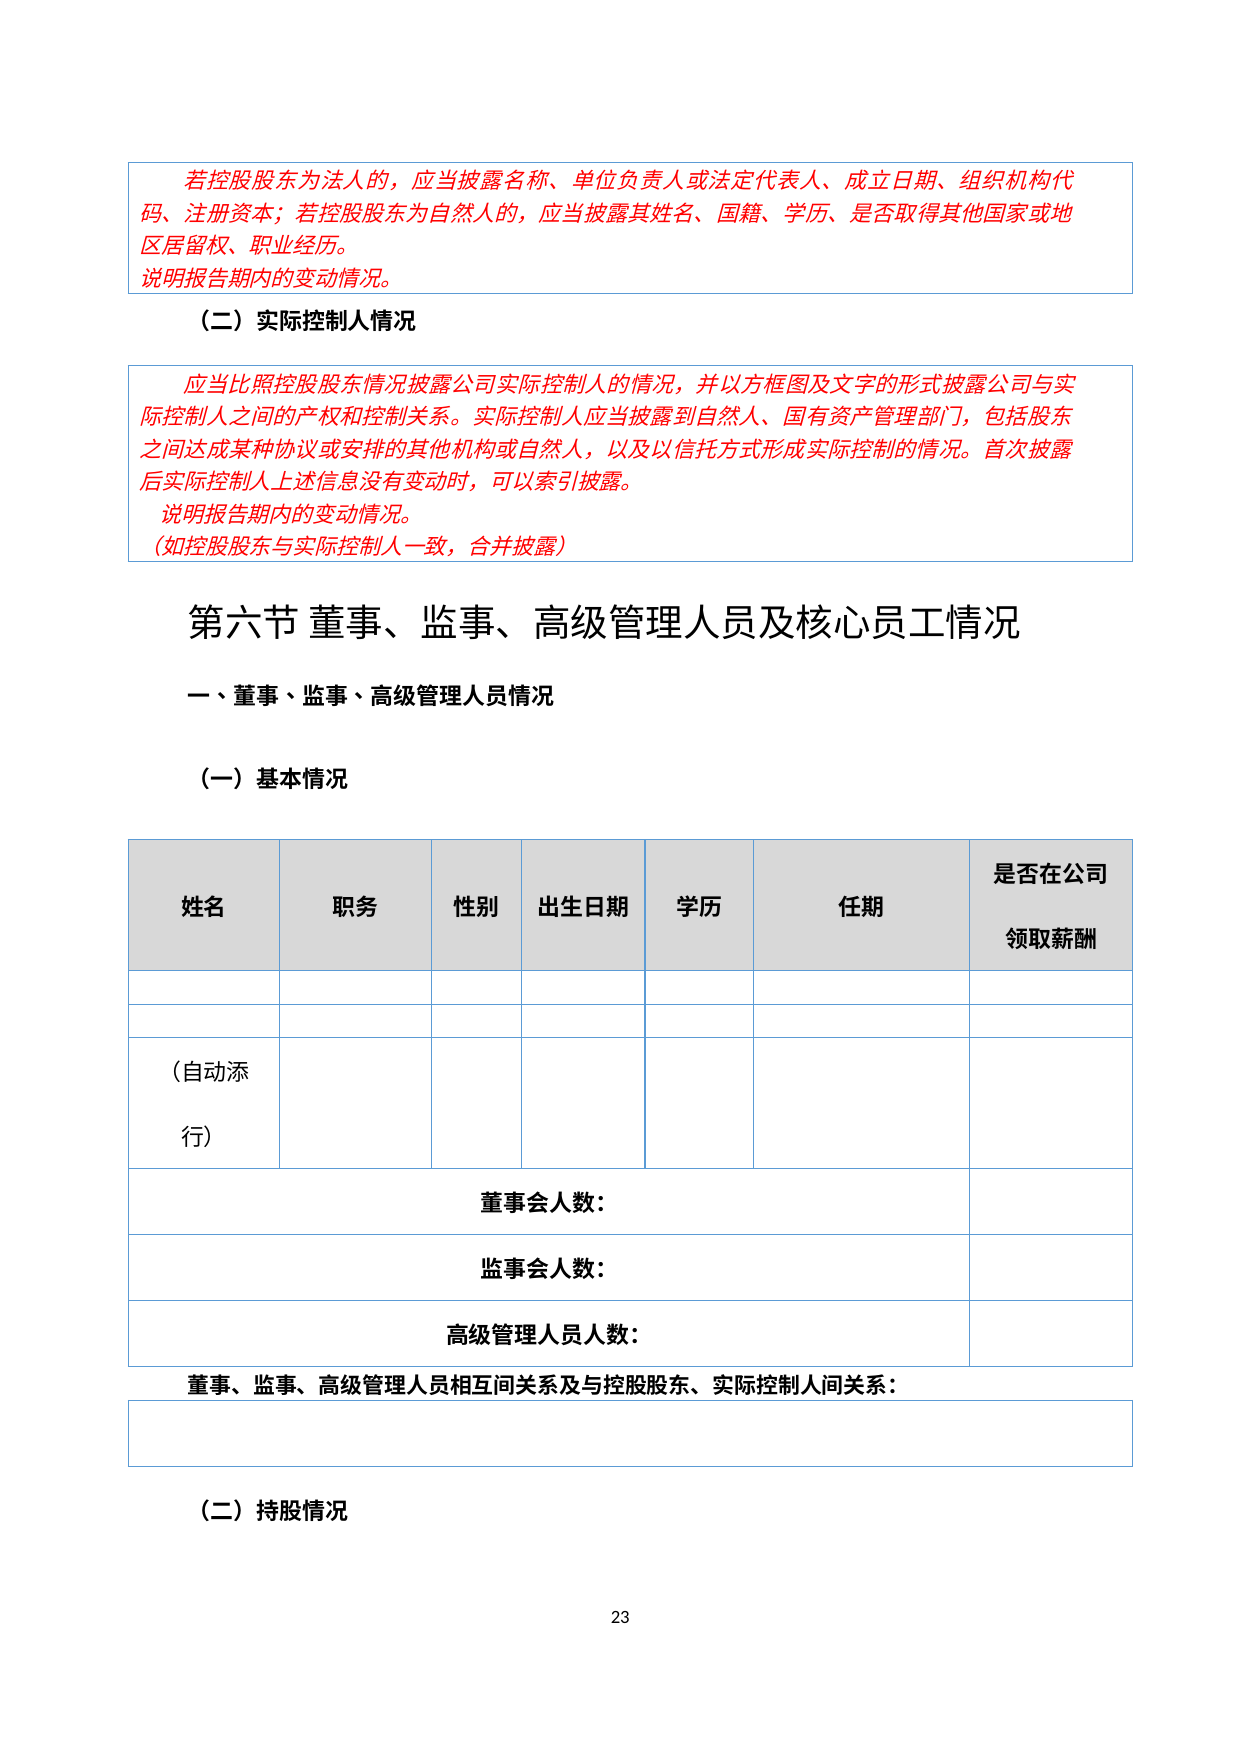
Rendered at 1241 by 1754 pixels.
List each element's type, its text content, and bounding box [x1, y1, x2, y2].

table_header 应当比照控股股东情况披露公司实际控制人的情况，并以方框图及文字的形式披露公司与实际控制人之间的产权和控制关系。实际控制人应当披露到自然人、国有资产管理部门，包括股东之间达成某种协议或安排的其他机构或自然人，以及以信托方式形成实际控制的情况。首次披露后实际控制人上述信息没有变动时，可以索引披露。 说明报告期内的变动情况。 （如控股股东与实际控制人一致，合并披露） [129, 366, 1132, 561]
table_cell [280, 1005, 431, 1037]
text 董事、监事、高级管理人员相互间关系及与控股股东、实际控制人间关系： [187, 1367, 1053, 1400]
table_header [129, 1401, 1132, 1466]
table_cell [970, 1169, 1132, 1234]
table_header 性别 [432, 840, 521, 970]
table_cell 监事会人数： [129, 1235, 969, 1300]
table_cell [646, 1005, 753, 1037]
subtitle （二）持股情况 [187, 1477, 1053, 1542]
table_cell [970, 1005, 1132, 1037]
table_cell [129, 1005, 279, 1037]
subtitle 一、董事、监事、高级管理人员情况 [187, 679, 1053, 711]
table_cell [432, 971, 521, 1003]
table_cell [970, 1038, 1132, 1168]
table_header 学历 [646, 840, 753, 970]
table_cell [432, 1038, 521, 1168]
table_cell [754, 971, 969, 1003]
table_cell [970, 1235, 1132, 1300]
table_cell [280, 971, 431, 1003]
subtitle 第六节 董事、监事、高级管理人员及核心员工情况 [187, 587, 1053, 652]
subtitle （一）基本情况 [187, 745, 1053, 810]
table_cell [432, 1005, 521, 1037]
table_cell [646, 1038, 753, 1168]
table_header 姓名 [129, 840, 279, 970]
table_cell [522, 971, 644, 1003]
table_cell [522, 1005, 644, 1037]
table_cell [646, 971, 753, 1003]
table_cell [280, 1038, 431, 1168]
table_cell [129, 971, 279, 1003]
table_header 职务 [280, 840, 431, 970]
table_header 若控股股东为法人的，应当披露名称、单位负责人或法定代表人、成立日期、组织机构代码、注册资本；若控股股东为自然人的，应当披露其姓名、国籍、学历、是否取得其他国家或地区居留权、职业经历。 说明报告期内的变动情况。 [129, 163, 1132, 293]
subtitle （二）实际控制人情况 [187, 304, 1053, 337]
table_cell [754, 1005, 969, 1037]
table_cell （自动添行） [129, 1038, 279, 1168]
table_cell [754, 1038, 969, 1168]
table_header 出生日期 [522, 840, 644, 970]
table_cell 高级管理人员人数： [129, 1301, 969, 1366]
table_cell [522, 1038, 644, 1168]
table_cell [970, 971, 1132, 1003]
table_header 是否在公司 领取薪酬 [970, 840, 1132, 970]
table_cell [970, 1301, 1132, 1366]
table_cell 董事会人数： [129, 1169, 969, 1234]
table_header 任期 [754, 840, 969, 970]
